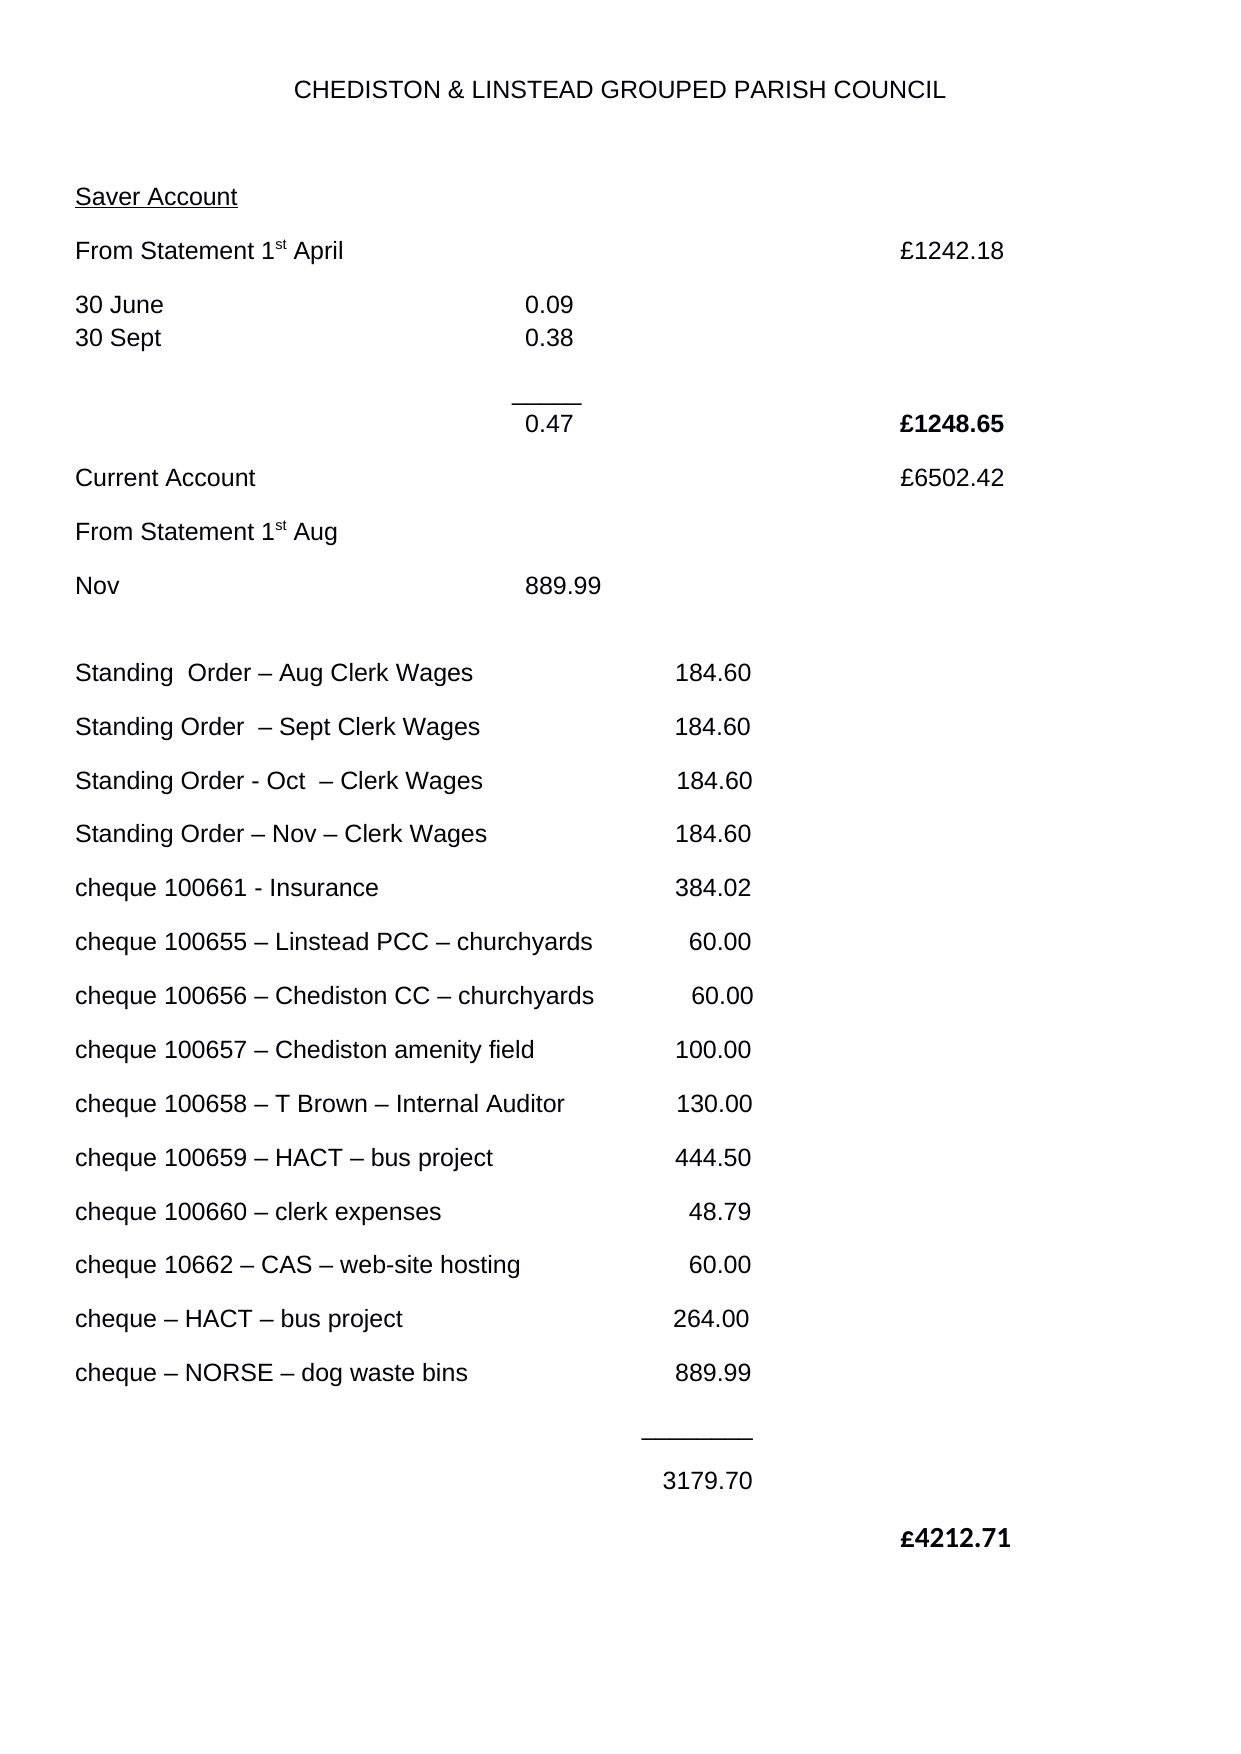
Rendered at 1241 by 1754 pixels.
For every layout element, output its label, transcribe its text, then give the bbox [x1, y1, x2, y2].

text Standing Order – Nov – Clerk Wages 184.60 [75, 819, 1165, 848]
text cheque 100658 – T Brown – Internal Auditor 130.00 [75, 1089, 1165, 1117]
text ________ [600, 1412, 1165, 1441]
text _____ 0.47 £1248.65 [75, 376, 1165, 438]
text From Statement 1st April £1242.18 [75, 236, 1165, 264]
text From Statement 1st Aug [75, 517, 1165, 546]
text Saver Account [75, 182, 1165, 211]
text cheque 100657 – Chediston amenity field 100.00 [75, 1035, 1165, 1064]
text 30 June 0.09 30 Sept 0.38 [75, 289, 1165, 351]
text cheque 100656 – Chediston CC – churchyards 60.00 [75, 981, 1165, 1010]
text cheque – NORSE – dog waste bins 889.99 [75, 1358, 1165, 1387]
text 3179.70 [75, 1466, 1165, 1494]
text Standing Order – Sept Clerk Wages 184.60 [75, 712, 1165, 741]
text Nov 889.99 [75, 571, 1165, 633]
text cheque 100655 – Linstead PCC – churchyards 60.00 [75, 927, 1165, 956]
text Standing Order - Oct – Clerk Wages 184.60 [75, 766, 1165, 794]
text £4212.71 [900, 1519, 1165, 1555]
text CHEDISTON & LINSTEAD GROUPED PARISH COUNCIL [75, 75, 1165, 104]
text cheque – HACT – bus project 264.00 [75, 1304, 1165, 1333]
text cheque 10662 – CAS – web-site hosting 60.00 [75, 1250, 1165, 1279]
text Current Account £6502.42 [75, 463, 1165, 492]
text cheque 100661 - Insurance 384.02 [75, 873, 1165, 902]
text cheque 100659 – HACT – bus project 444.50 [75, 1143, 1165, 1171]
text Standing Order – Aug Clerk Wages 184.60 [75, 658, 1165, 687]
text cheque 100660 – clerk expenses 48.79 [75, 1196, 1165, 1225]
